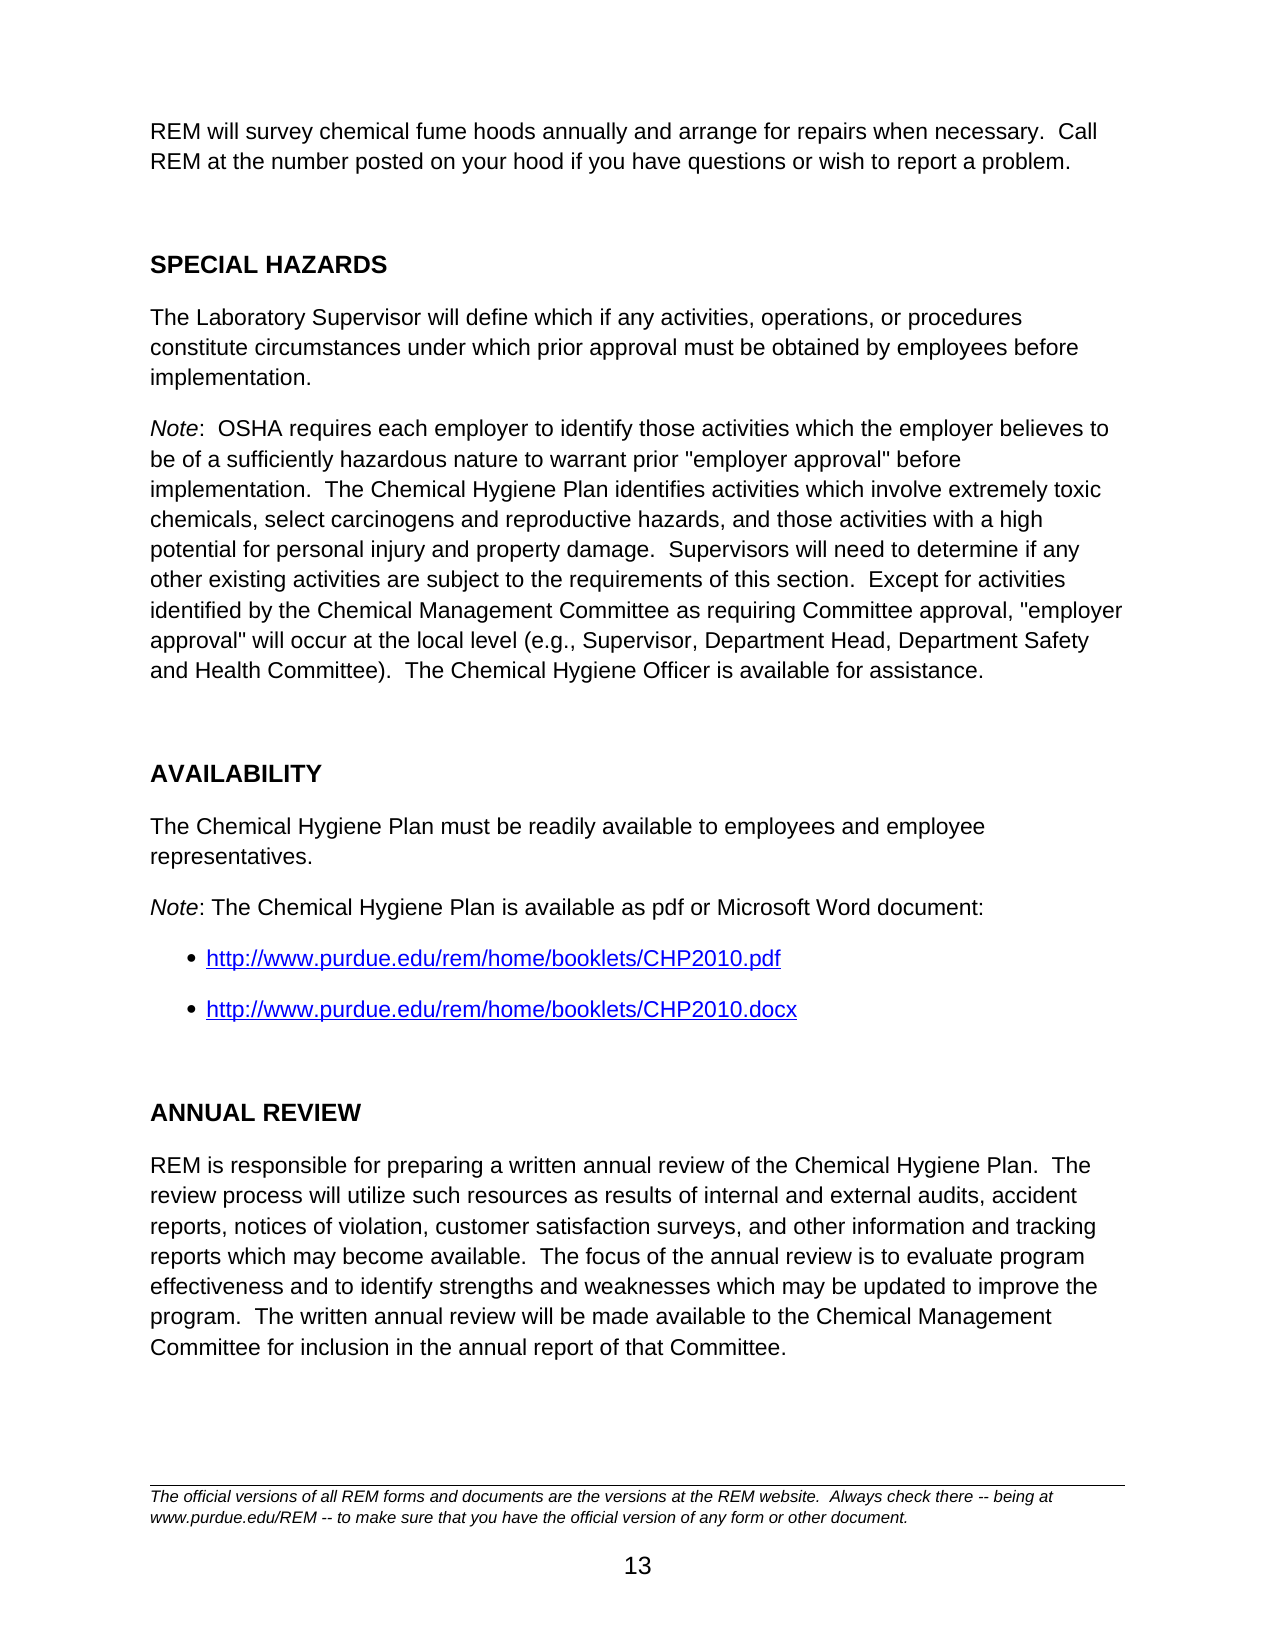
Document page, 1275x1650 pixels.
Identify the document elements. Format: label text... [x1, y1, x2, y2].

text REM will survey chemical fume hoods annually and arrange for repairs when necessary. Call REM at the number posted on your hood if you have questions or wish to report a problem. [150, 118, 1125, 174]
text Note: OSHA requires each employer to identify those activities which the employer believes to be of a sufficiently hazardous nature to warrant prior "employer approval" before implementation. The Chemical Hygiene Plan identifies activities which involve extremely toxic chemicals, select carcinogens and reproductive hazards, and those activities with a high potential for personal injury and property damage. Supervisors will need to determine if any other existing activities are subject to the requirements of this section. Except for activities identified by the Chemical Management Committee as requiring Committee approval, "employer approval" will occur at the local level (e.g., Supervisor, Department Head, Department Safety and Health Committee). The Chemical Hygiene Officer is available for assistance. [150, 415, 1125, 683]
subtitle REM is responsible for preparing a written annual review of the Chemical Hygiene Plan. The review process will utilize such resources as results of internal and external audits, accident reports, notices of violation, customer satisfaction surveys, and other information and tracking reports which may become available. The focus of the annual review is to evaluate program effectiveness and to identify strengths and weaknesses which may be updated to improve the program. The written annual review will be made available to the Chemical Management Committee for inclusion in the annual report of that Committee. [150, 1152, 1125, 1360]
text Note: The Chemical Hygiene Plan is available as pdf or Microsoft Word document: [150, 894, 1125, 921]
subtitle SPECIAL HAZARDS [150, 250, 1125, 279]
text The Laboratory Supervisor will define which if any activities, operations, or procedures constitute circumstances under which prior approval must be obtained by employees before implementation. [150, 304, 1125, 391]
list http://www.purdue.edu/rem/home/booklets/CHP2010.pdf [187, 945, 1125, 972]
list http://www.purdue.edu/rem/home/booklets/CHP2010.docx [187, 996, 1125, 1023]
subtitle AVAILABILITY [150, 759, 1125, 788]
subtitle ANNUAL REVIEW [150, 1098, 1125, 1127]
text The Chemical Hygiene Plan must be readily available to employees and employee representatives. [150, 813, 1125, 869]
